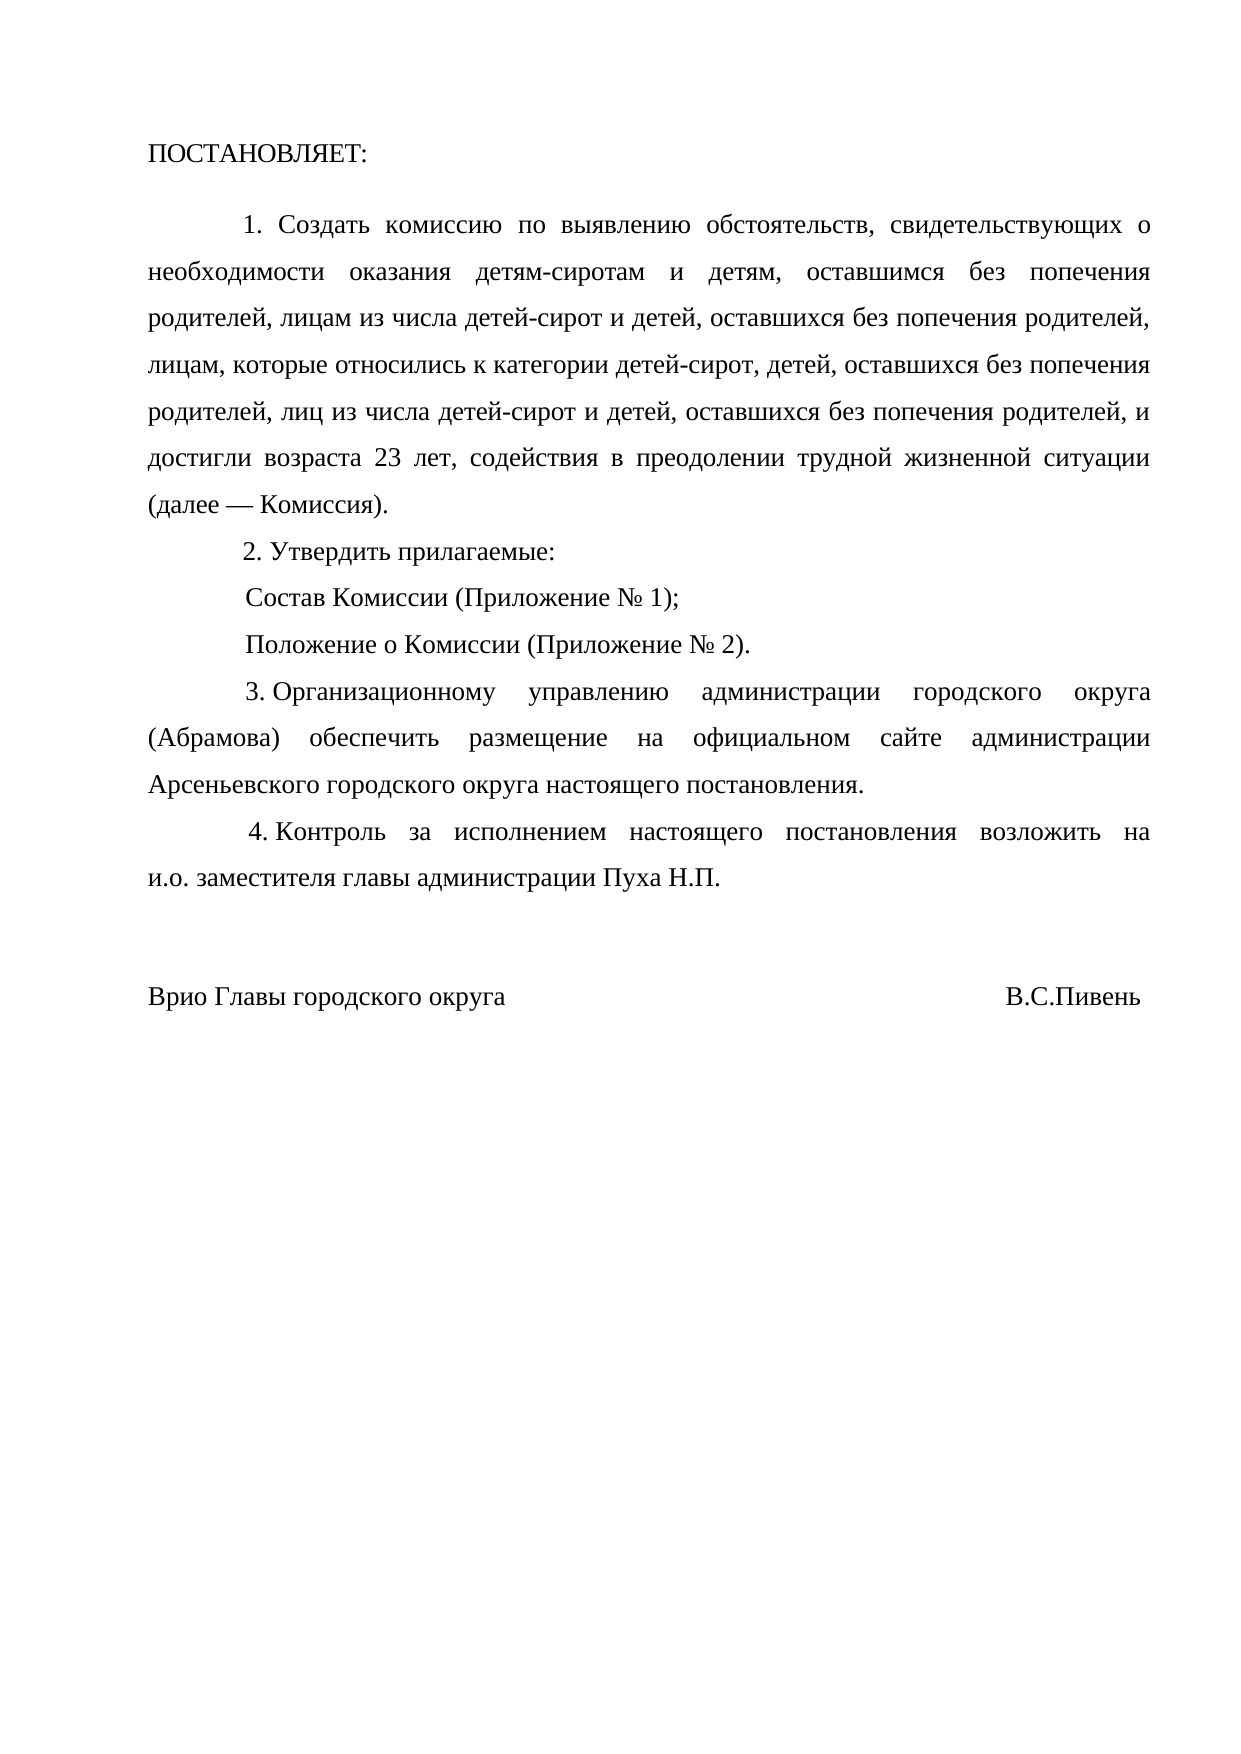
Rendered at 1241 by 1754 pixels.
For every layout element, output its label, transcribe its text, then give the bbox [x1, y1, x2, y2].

text Состав Комиссии (Приложение № 1); [148, 582, 1160, 613]
text 4. Контроль за исполнением настоящего постановления возложить на и.о. заместителя главы администрации Пуха Н.П. [148, 815, 1152, 893]
text 2. Утвердить прилагаемые: [148, 535, 1152, 566]
text Положение о Комиссии (Приложение № 2). [148, 628, 1160, 659]
text 3. Организационному управлению администрации городского округа (Абрамова) обеспечить размещение на официальном сайте администрации Арсеньевского городского округа настоящего постановления. [148, 675, 1152, 799]
text Врио Главы городского округа В.С.Пивень [148, 980, 1152, 1011]
text ПОСТАНОВЛЯЕТ: [148, 137, 1152, 168]
text 1. Создать комиссию по выявлению обстоятельств, свидетельствующих о необходимости оказания детям-сиротам и детям, оставшимся без попечения родителей, лицам из числа детей-сирот и детей, оставшихся без попечения родителей, лицам, которые относились к категории детей-сирот, детей, оставшихся без попечения родителей, лиц из числа детей-сирот и детей, оставшихся без попечения родителей, и достигли возраста 23 лет, содействия в преодолении трудной жизненной ситуации (далее — Комиссия). [148, 208, 1152, 519]
